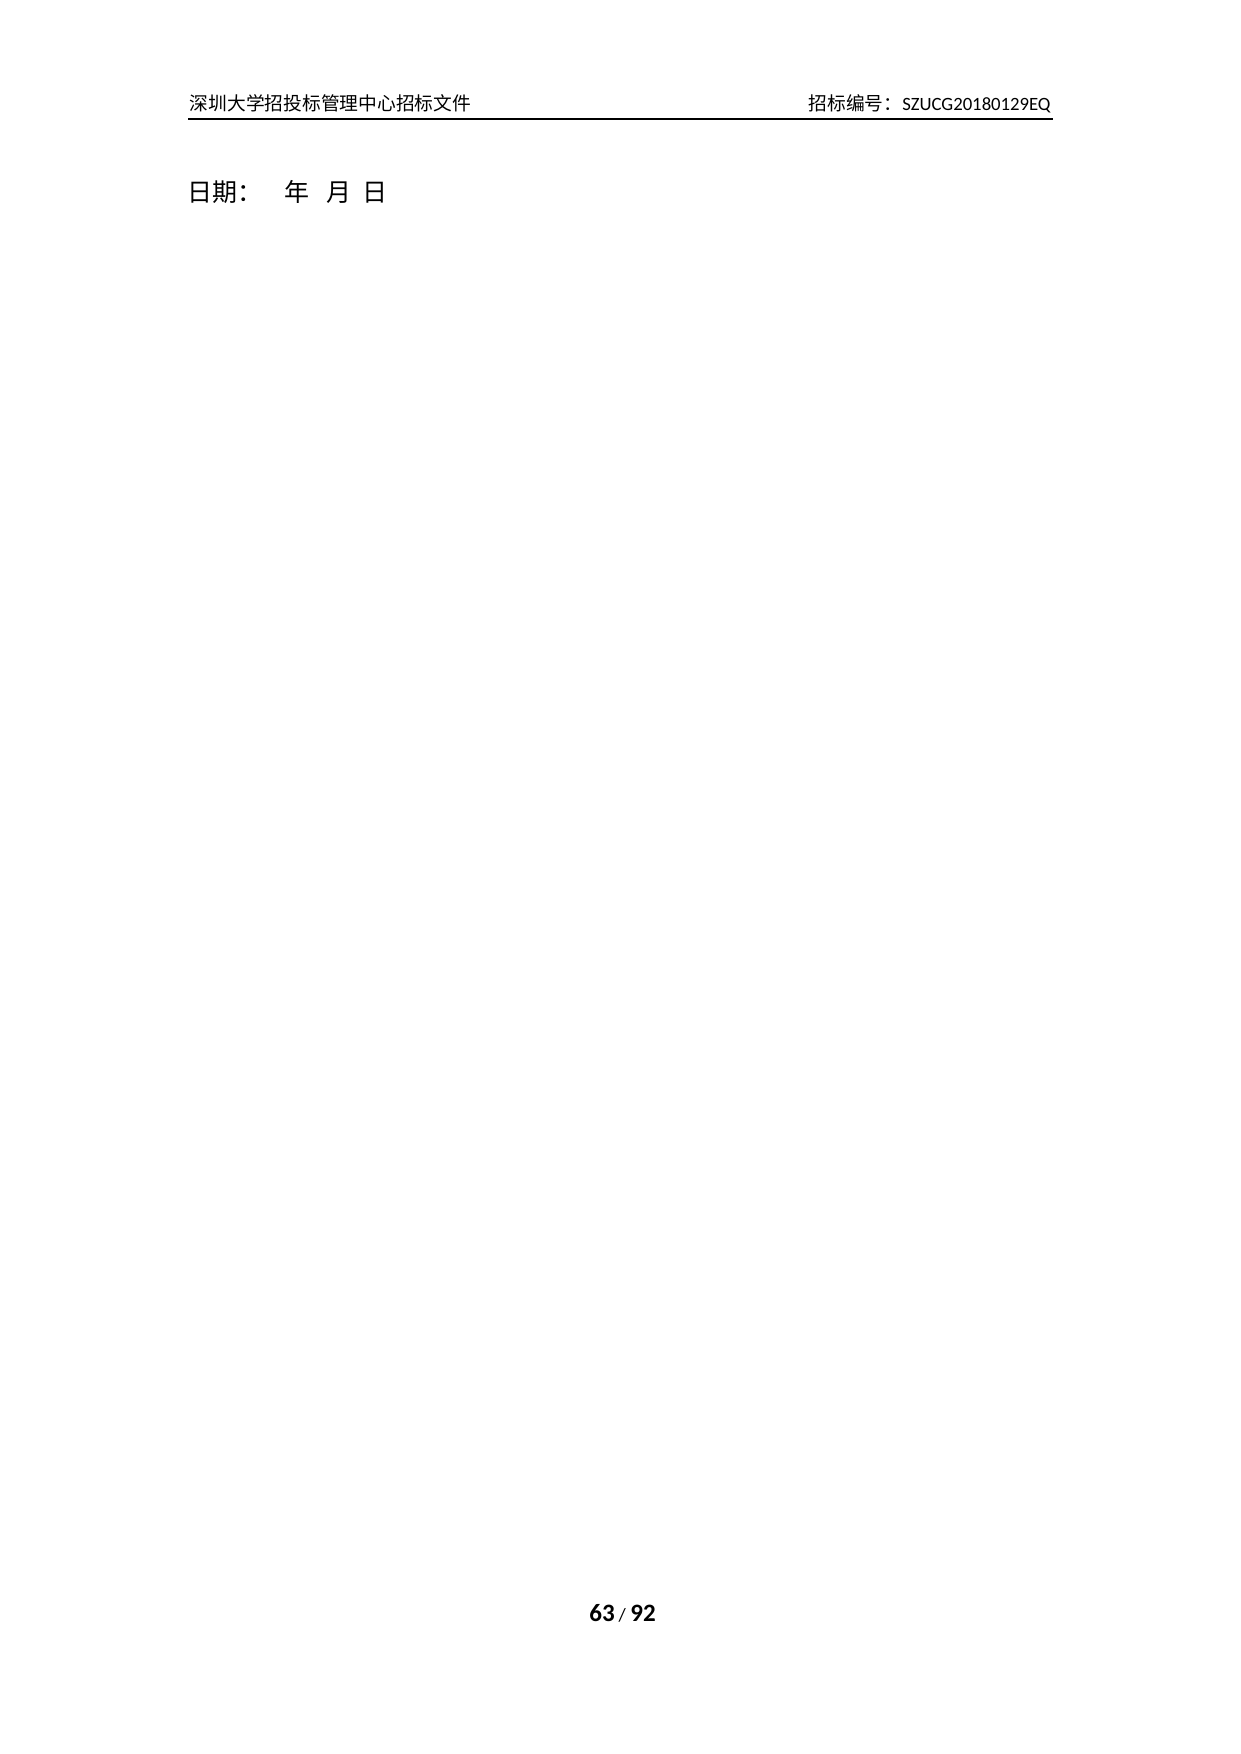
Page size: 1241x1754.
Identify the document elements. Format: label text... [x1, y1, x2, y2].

subtitle 日期： 年 月 日 [187, 158, 1053, 223]
